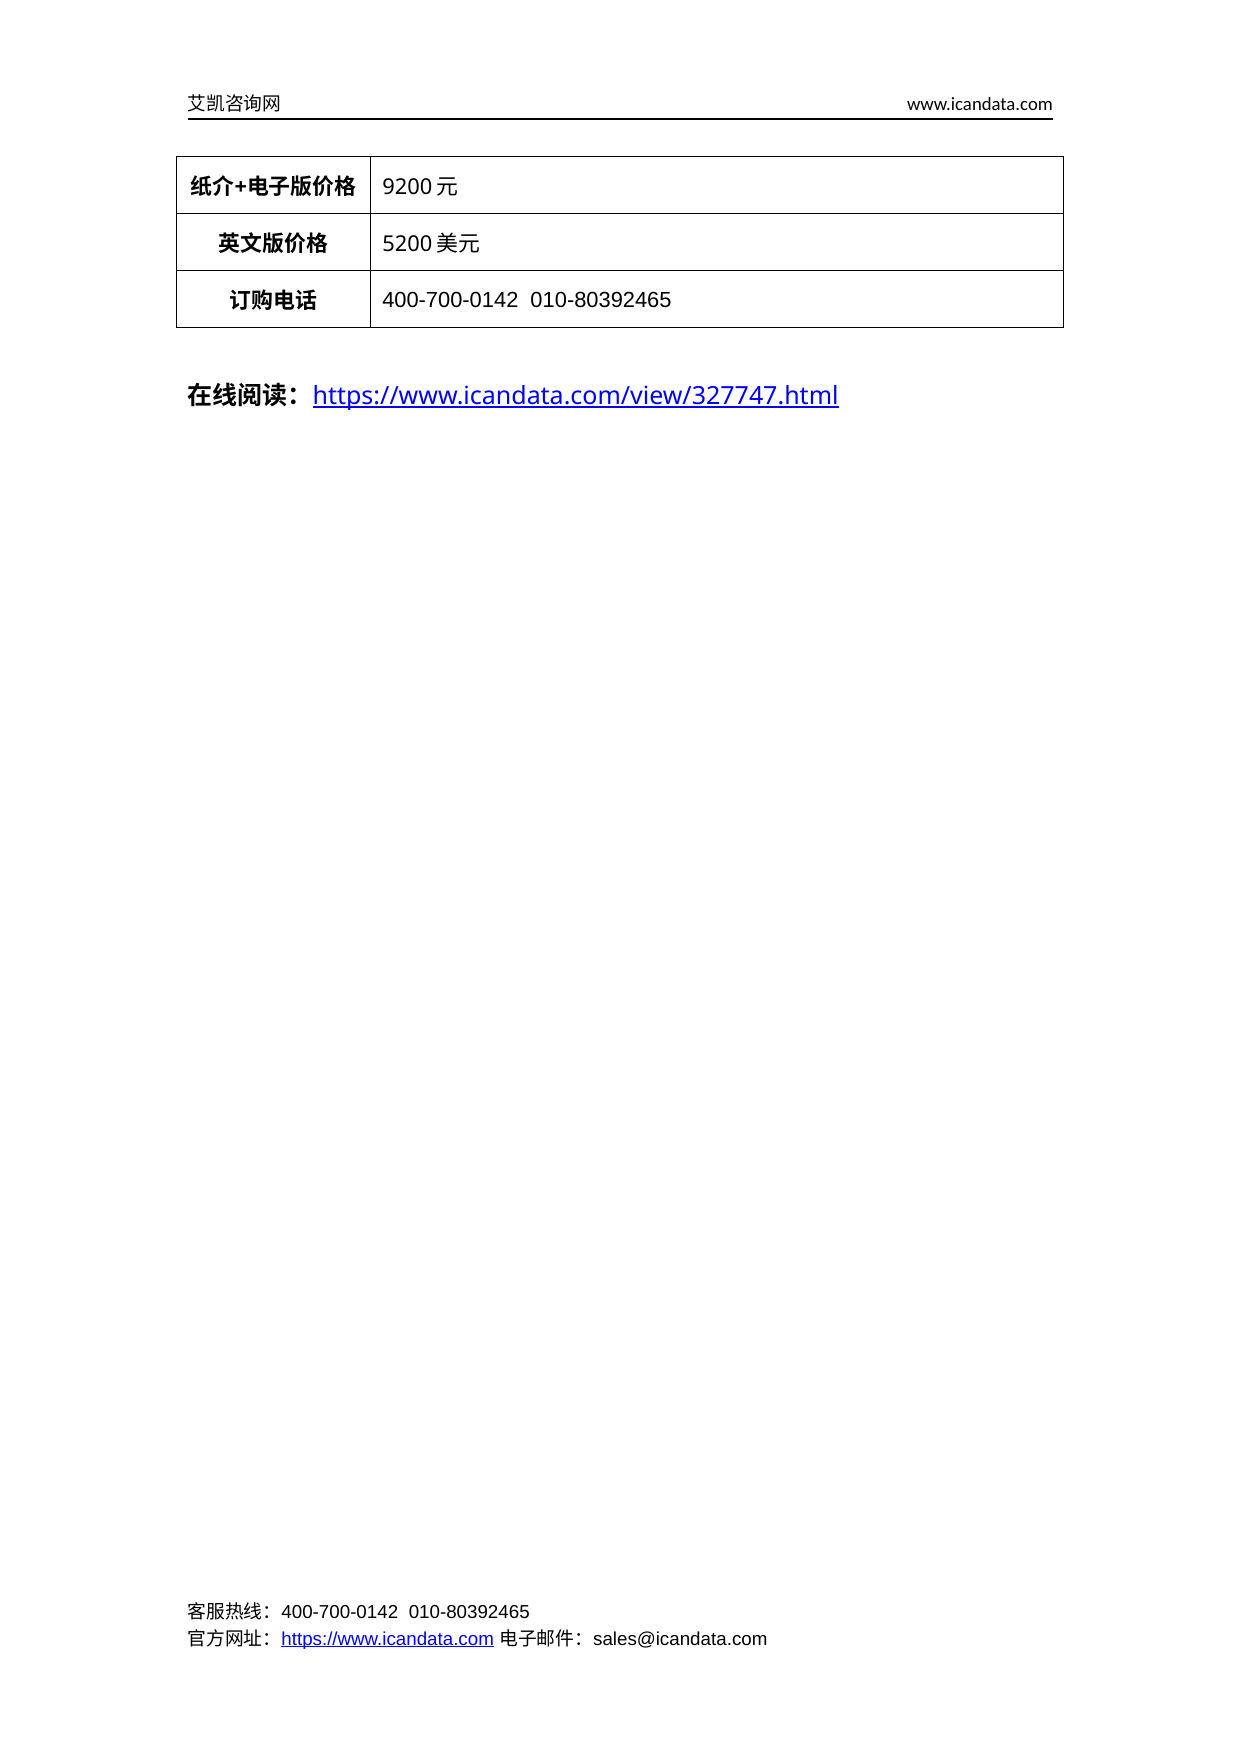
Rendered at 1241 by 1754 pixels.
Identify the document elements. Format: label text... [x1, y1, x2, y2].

table_cell 400-700-0142 010-80392465 [371, 271, 1063, 327]
table_cell 英文版价格 [177, 214, 370, 270]
text 在线阅读：https://www.icandata.com/view/327747.html [187, 361, 1053, 426]
table_cell 5200美元 [371, 214, 1063, 270]
table_cell 9200元 [371, 157, 1063, 213]
table_cell 订购电话 [177, 271, 370, 327]
table_cell 纸介+电子版价格 [177, 157, 370, 213]
